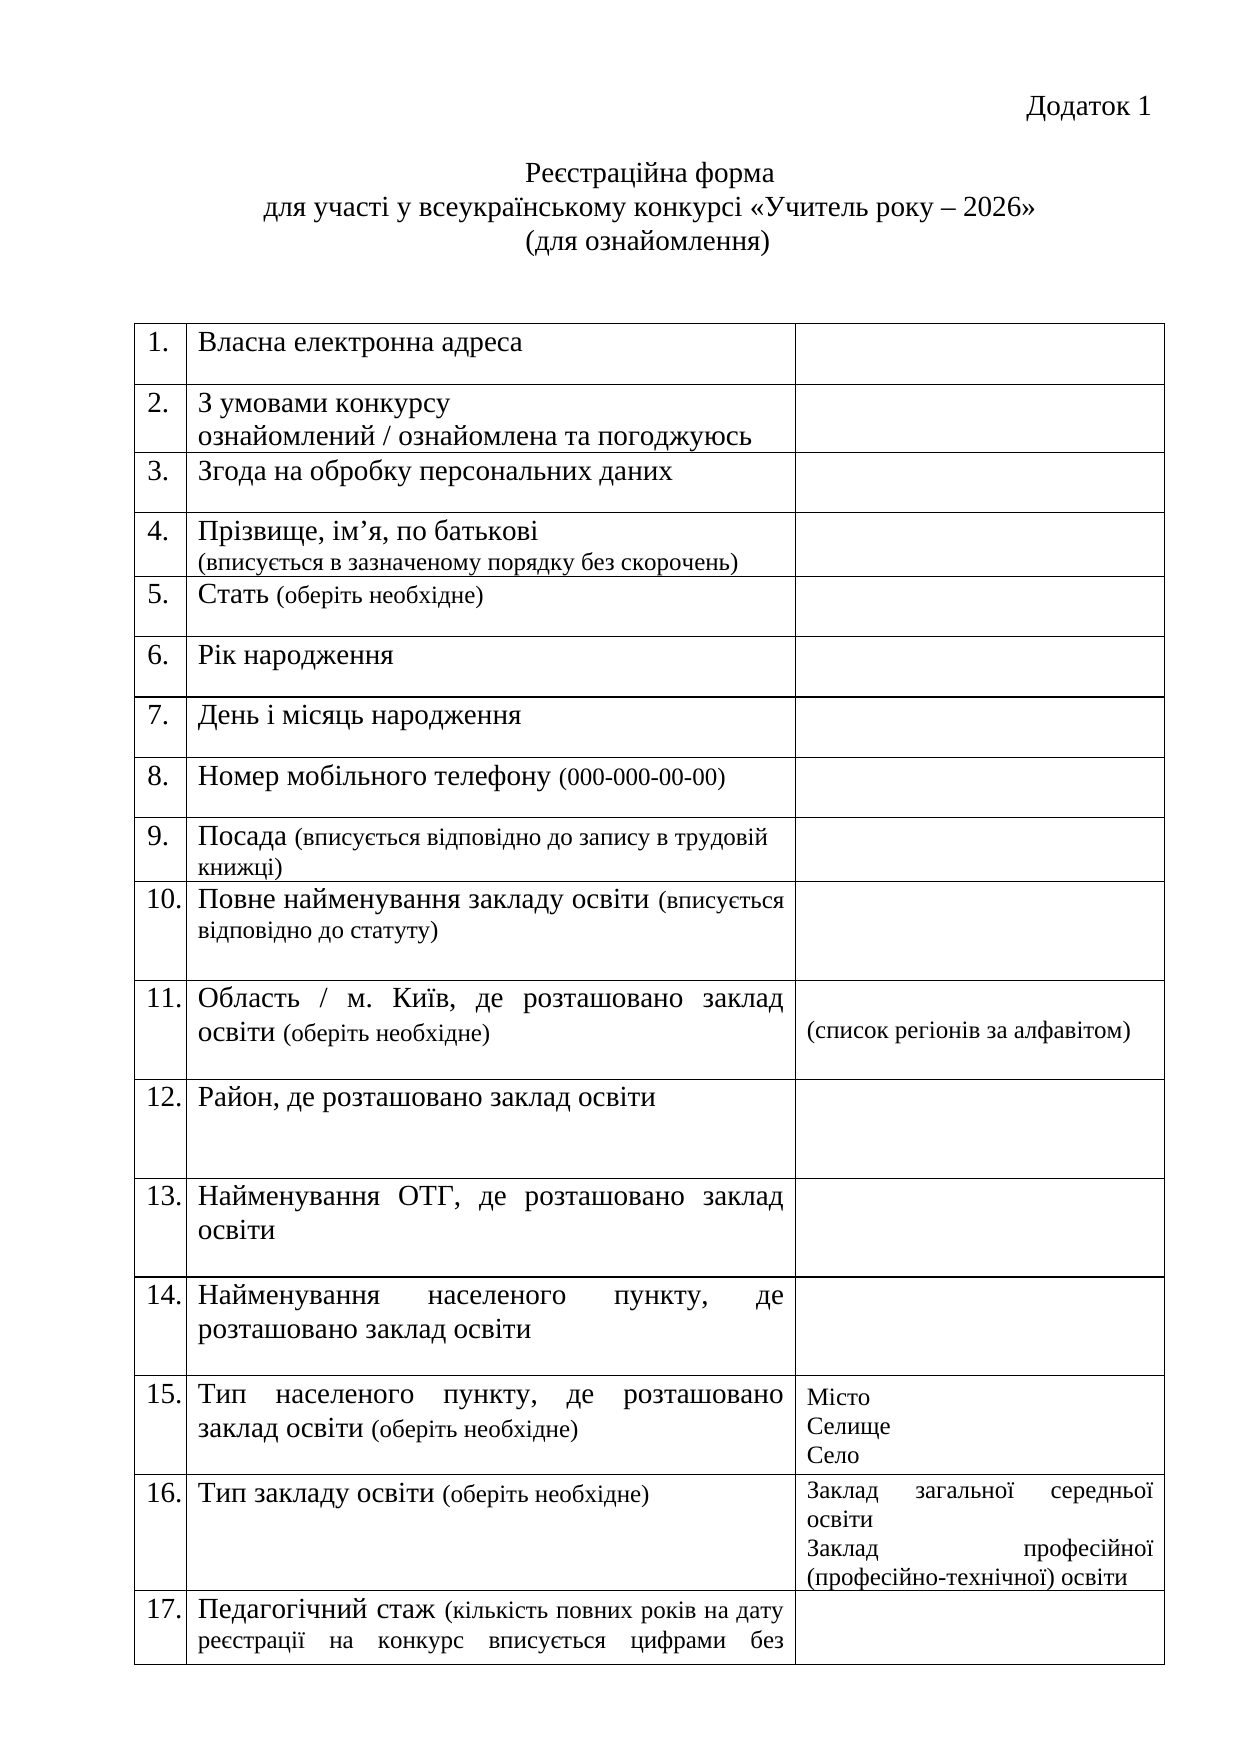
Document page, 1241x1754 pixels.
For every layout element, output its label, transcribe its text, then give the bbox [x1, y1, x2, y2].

table_cell Тип закладу освіти (оберіть необхідне) [187, 1475, 795, 1590]
table_cell [796, 577, 1164, 636]
table_cell Номер мобільного телефону (000-000-00-00) [187, 758, 795, 817]
table_cell Посада (вписується відповідно до запису в трудовій книжці) [187, 818, 795, 881]
table_cell [135, 1591, 186, 1663]
table_cell [135, 637, 186, 696]
table_cell [135, 453, 186, 512]
table_cell [796, 698, 1164, 757]
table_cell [187, 1591, 795, 1663]
table_cell (список регіонів за алфавітом) [796, 981, 1164, 1078]
table_cell Згода на обробку персональних даних [187, 453, 795, 512]
table_cell [135, 758, 186, 817]
table_cell [796, 1591, 1164, 1663]
table_cell [135, 698, 186, 757]
table_cell [796, 453, 1164, 512]
table_cell Район, де розташовано заклад освіти [187, 1080, 795, 1177]
table_cell Місто Селище Село [796, 1376, 1164, 1474]
text Додаток 1 [148, 88, 1152, 122]
table_cell [796, 513, 1164, 576]
table_cell Повне найменування закладу освіти (вписується відповідно до статуту) [187, 882, 795, 979]
table_cell Найменування ОТГ, де розташовано заклад освіти [187, 1179, 795, 1276]
table_cell [135, 981, 186, 1078]
table_cell [796, 882, 1164, 979]
text Реєстраційна форма [148, 156, 1152, 189]
table_cell Найменування населеного пункту, де розташовано заклад освіти [187, 1278, 795, 1375]
table_cell День і місяць народження [187, 698, 795, 757]
table_cell [796, 637, 1164, 696]
table_cell З умовами конкурсу ознайомлений / ознайомлена та погоджуюсь [187, 385, 795, 452]
table_cell Область / м. Київ, де розташовано заклад освіти (оберіть необхідне) [187, 981, 795, 1078]
table_cell [796, 818, 1164, 881]
table_cell [135, 1475, 186, 1590]
table_cell [135, 818, 186, 881]
table_header [135, 324, 186, 384]
table_cell [135, 577, 186, 636]
table_cell Рік народження [187, 637, 795, 696]
table_cell [796, 385, 1164, 452]
table_cell [135, 1376, 186, 1474]
table_cell [796, 758, 1164, 817]
table_cell Заклад загальної середньої освіти Заклад професійної (професійно-технічної) освіти [796, 1475, 1164, 1590]
table_cell [135, 1080, 186, 1177]
table_header [796, 324, 1164, 384]
table_cell [135, 1278, 186, 1375]
table_cell [135, 882, 186, 979]
table_cell Стать (оберіть необхідне) [187, 577, 795, 636]
table_cell [796, 1179, 1164, 1276]
text (для ознайомлення) [148, 223, 1147, 256]
table_cell [796, 1080, 1164, 1177]
table_cell Тип населеного пункту, де розташовано заклад освіти (оберіть необхідне) [187, 1376, 795, 1474]
table_cell Прізвище, ім’я, по батькові (вписується в зазначеному порядку без скорочень) [187, 513, 795, 576]
table_cell [135, 513, 186, 576]
table_cell [796, 1278, 1164, 1375]
table_cell [135, 385, 186, 452]
table_cell [135, 1179, 186, 1276]
table_header Власна електронна адреса [187, 324, 795, 384]
text для участі у всеукраїнському конкурсі «Учитель року – 2026» [148, 189, 1152, 223]
